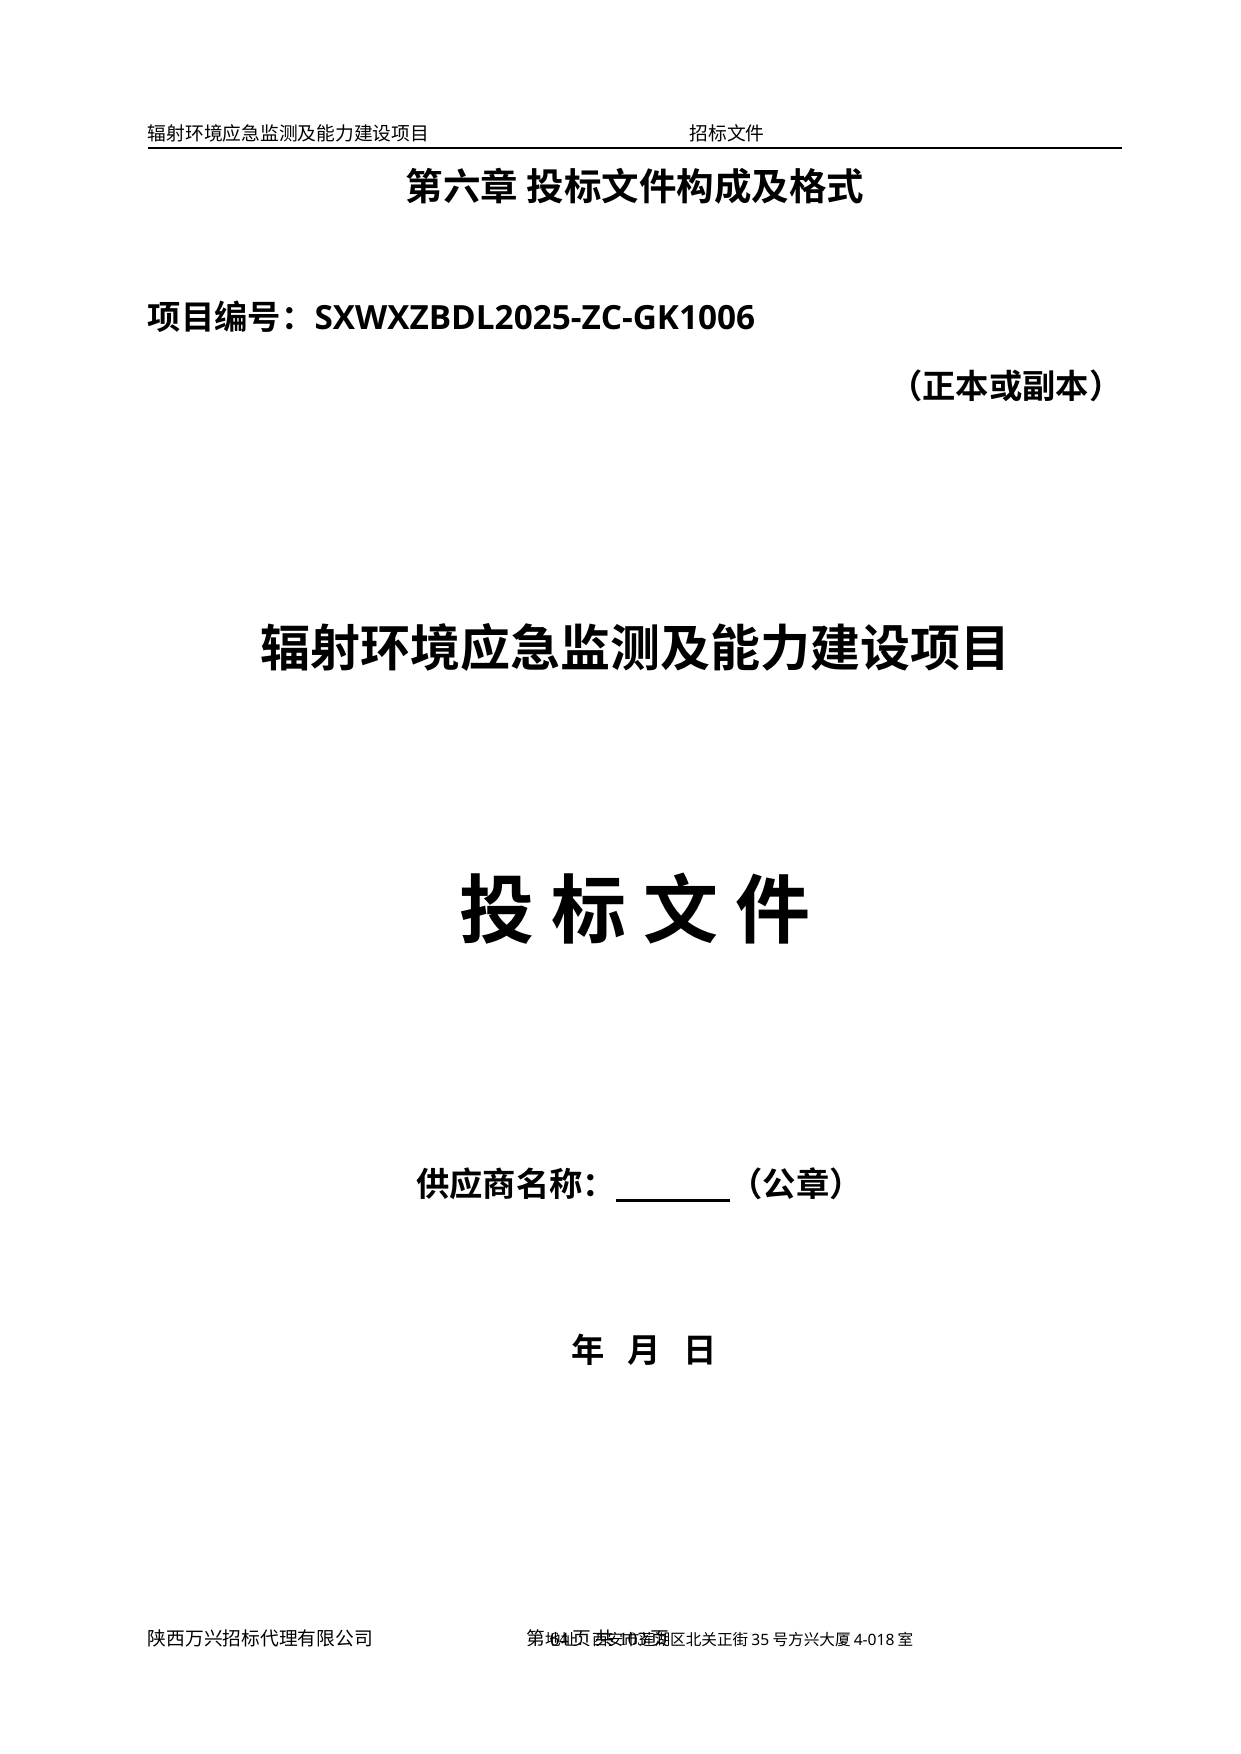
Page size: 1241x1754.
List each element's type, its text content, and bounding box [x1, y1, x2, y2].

text 项目编号：SXWXZBDL2025-ZC-GK1006 [148, 280, 1122, 350]
text 供应商名称： （公章） [148, 1147, 1122, 1217]
text 辐射环境应急监测及能力建设项目 [148, 592, 1122, 697]
text 投 标 文 件 [148, 835, 1122, 974]
subtitle 第六章 投标文件构成及格式 [148, 149, 1122, 218]
text 年 月 日目 录 [148, 1314, 1122, 1383]
text （正本或副本） [148, 350, 1122, 419]
